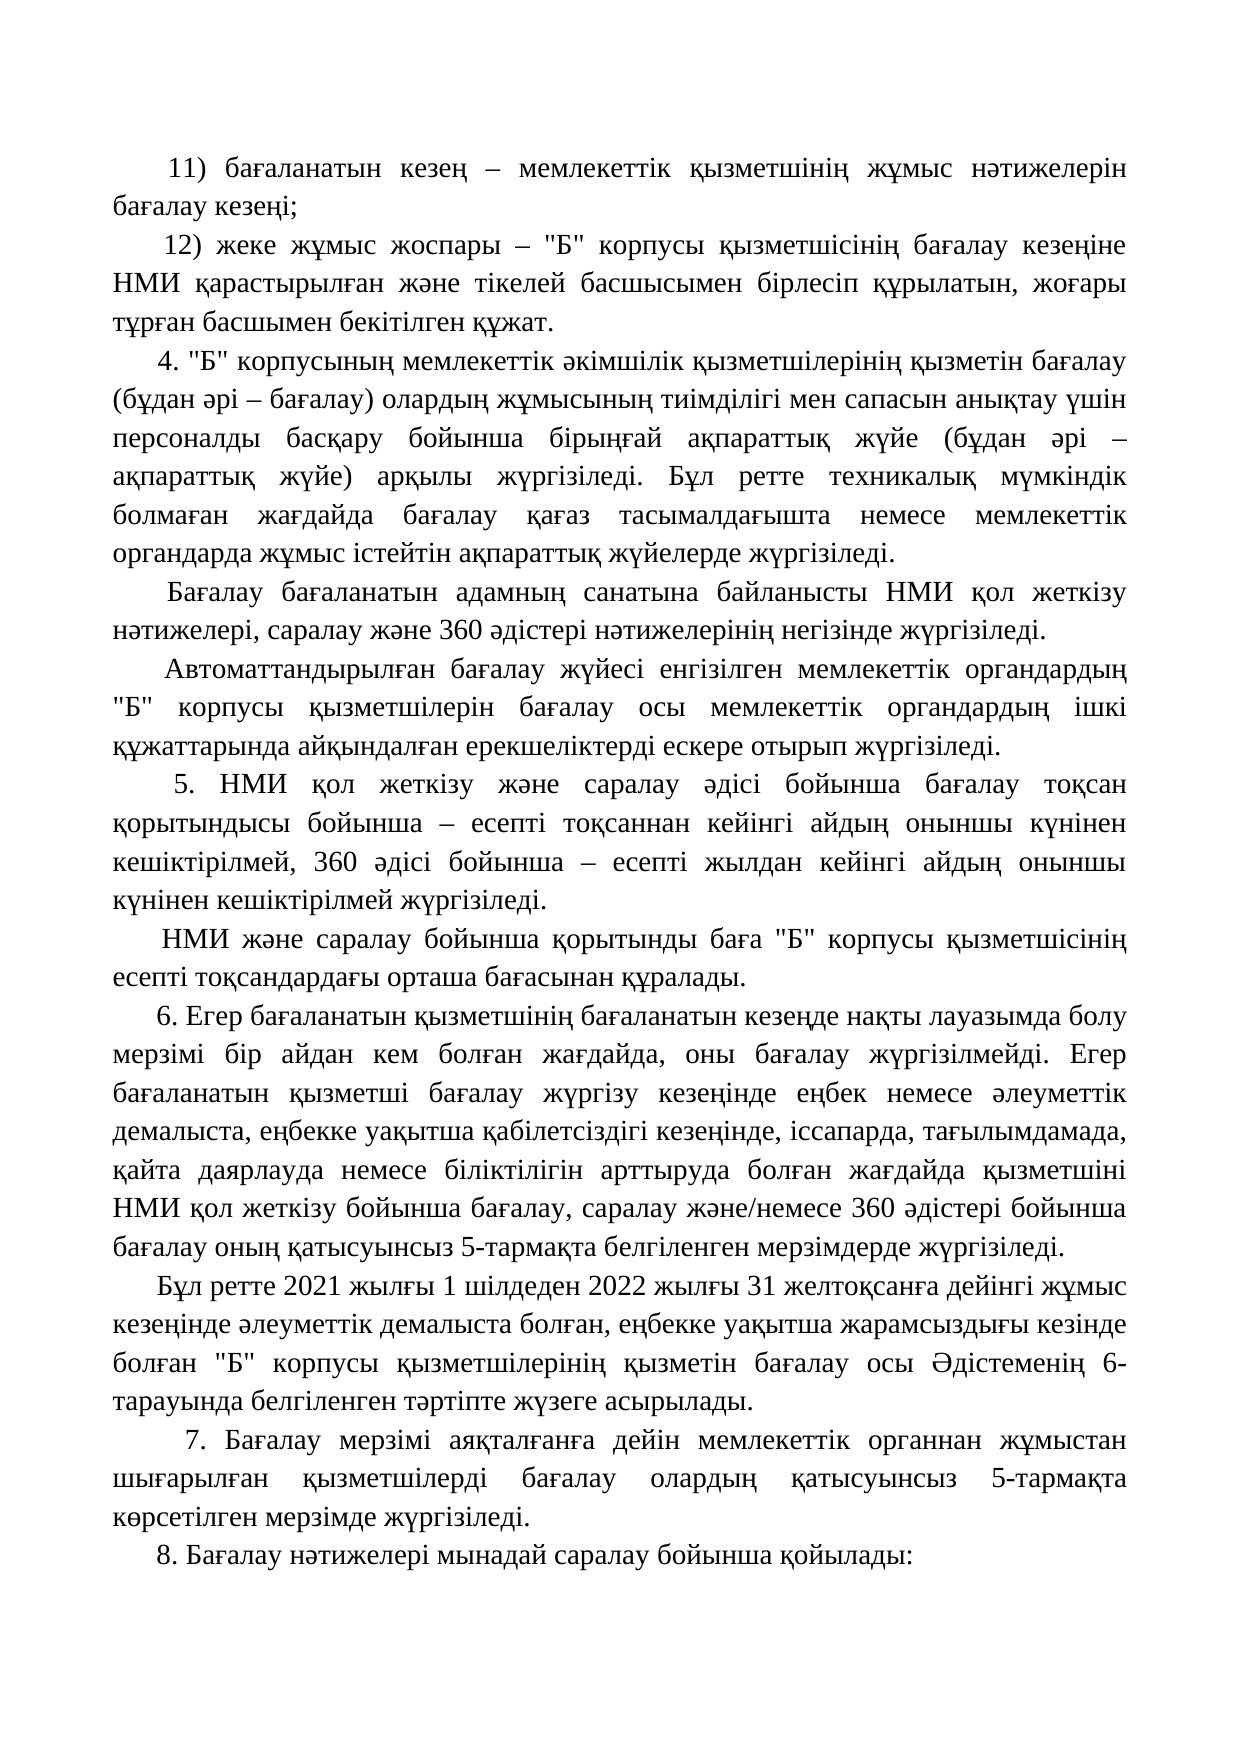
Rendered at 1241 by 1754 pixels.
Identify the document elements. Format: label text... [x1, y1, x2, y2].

text 5. НМИ қол жеткізу және саралау әдісі бойынша бағалау тоқсан қорытындысы бойынша – есепті тоқсаннан кейінгі айдың оныншы күнінен кешіктірілмей, 360 әдісі бойынша – есепті жылдан кейінгі айдың оныншы күнінен кешіктірілмей жүргізіледі. [112, 767, 1128, 916]
text 6. Егер бағаланатын қызметшінің бағаланатын кезеңде нақты лауазымда болу мерзімі бір айдан кем болған жағдайда, оны бағалау жүргізілмейді. Егер бағаланатын қызметші бағалау жүргізу кезеңінде еңбек немесе әлеуметтік демалыста, еңбекке уақытша қабілетсіздігі кезеңінде, іссапарда, тағылымдамада, қайта даярлауда немесе біліктілігін арттыруда болған жағдайда қызметшіні НМИ қол жеткізу бойынша бағалау, саралау және/немесе 360 әдістері бойынша бағалау оның қатысуынсыз 5-тармақта белгіленген мерзімдерде жүргізіледі. [112, 998, 1128, 1263]
text Бағалау бағаланатын адамның санатына байланысты НМИ қол жеткізу нәтижелері, саралау және 360 әдістері нәтижелерінің негізінде жүргізіледі. [112, 574, 1128, 646]
text Бұл ретте 2021 жылғы 1 шілдеден 2022 жылғы 31 желтоқсанға дейінгі жұмыс кезеңінде әлеуметтік демалыста болған, еңбекке уақытша жарамсыздығы кезінде болған "Б" корпусы қызметшілерінің қызметін бағалау осы Әдістеменің 6-тарауында белгіленген тәртіпте жүзеге асырылады. [112, 1268, 1128, 1417]
text 11) бағаланатын кезең – мемлекеттік қызметшінің жұмыс нәтижелерін бағалау кезеңі; [112, 150, 1128, 222]
text 4. "Б" корпусының мемлекеттік әкімшілік қызметшілерінің қызметін бағалау (бұдан әрі – бағалау) олардың жұмысының тиімділігі мен сапасын анықтау үшін персоналды басқару бойынша бірыңғай ақпараттық жүйе (бұдан әрі – ақпараттық жүйе) арқылы жүргізіледі. Бұл ретте техникалық мүмкіндік болмаған жағдайда бағалау қағаз тасымалдағышта немесе мемлекеттік органдарда жұмыс істейтін ақпараттық жүйелерде жүргізіледі. [112, 343, 1128, 569]
text 7. Бағалау мерзімі аяқталғанға дейін мемлекеттік органнан жұмыстан шығарылған қызметшілерді бағалау олардың қатысуынсыз 5-тармақта көрсетілген мерзімде жүргізіледі. [112, 1422, 1128, 1532]
text НМИ және саралау бойынша қорытынды баға "Б" корпусы қызметшісінің есепті тоқсандардағы орташа бағасынан құралады. [112, 921, 1128, 993]
text 12) жеке жұмыс жоспары – "Б" корпусы қызметшісінің бағалау кезеңіне НМИ қарастырылған және тікелей басшысымен бірлесіп құрылатын, жоғары тұрған басшымен бекітілген құжат. [112, 227, 1128, 338]
text 8. Бағалау нәтижелері мынадай саралау бойынша қойылады: [112, 1537, 1128, 1571]
text Автоматтандырылған бағалау жүйесі енгізілген мемлекеттік органдардың "Б" корпусы қызметшілерін бағалау осы мемлекеттік органдардың ішкі құжаттарында айқындалған ерекшеліктерді ескере отырып жүргізіледі. [112, 651, 1128, 762]
